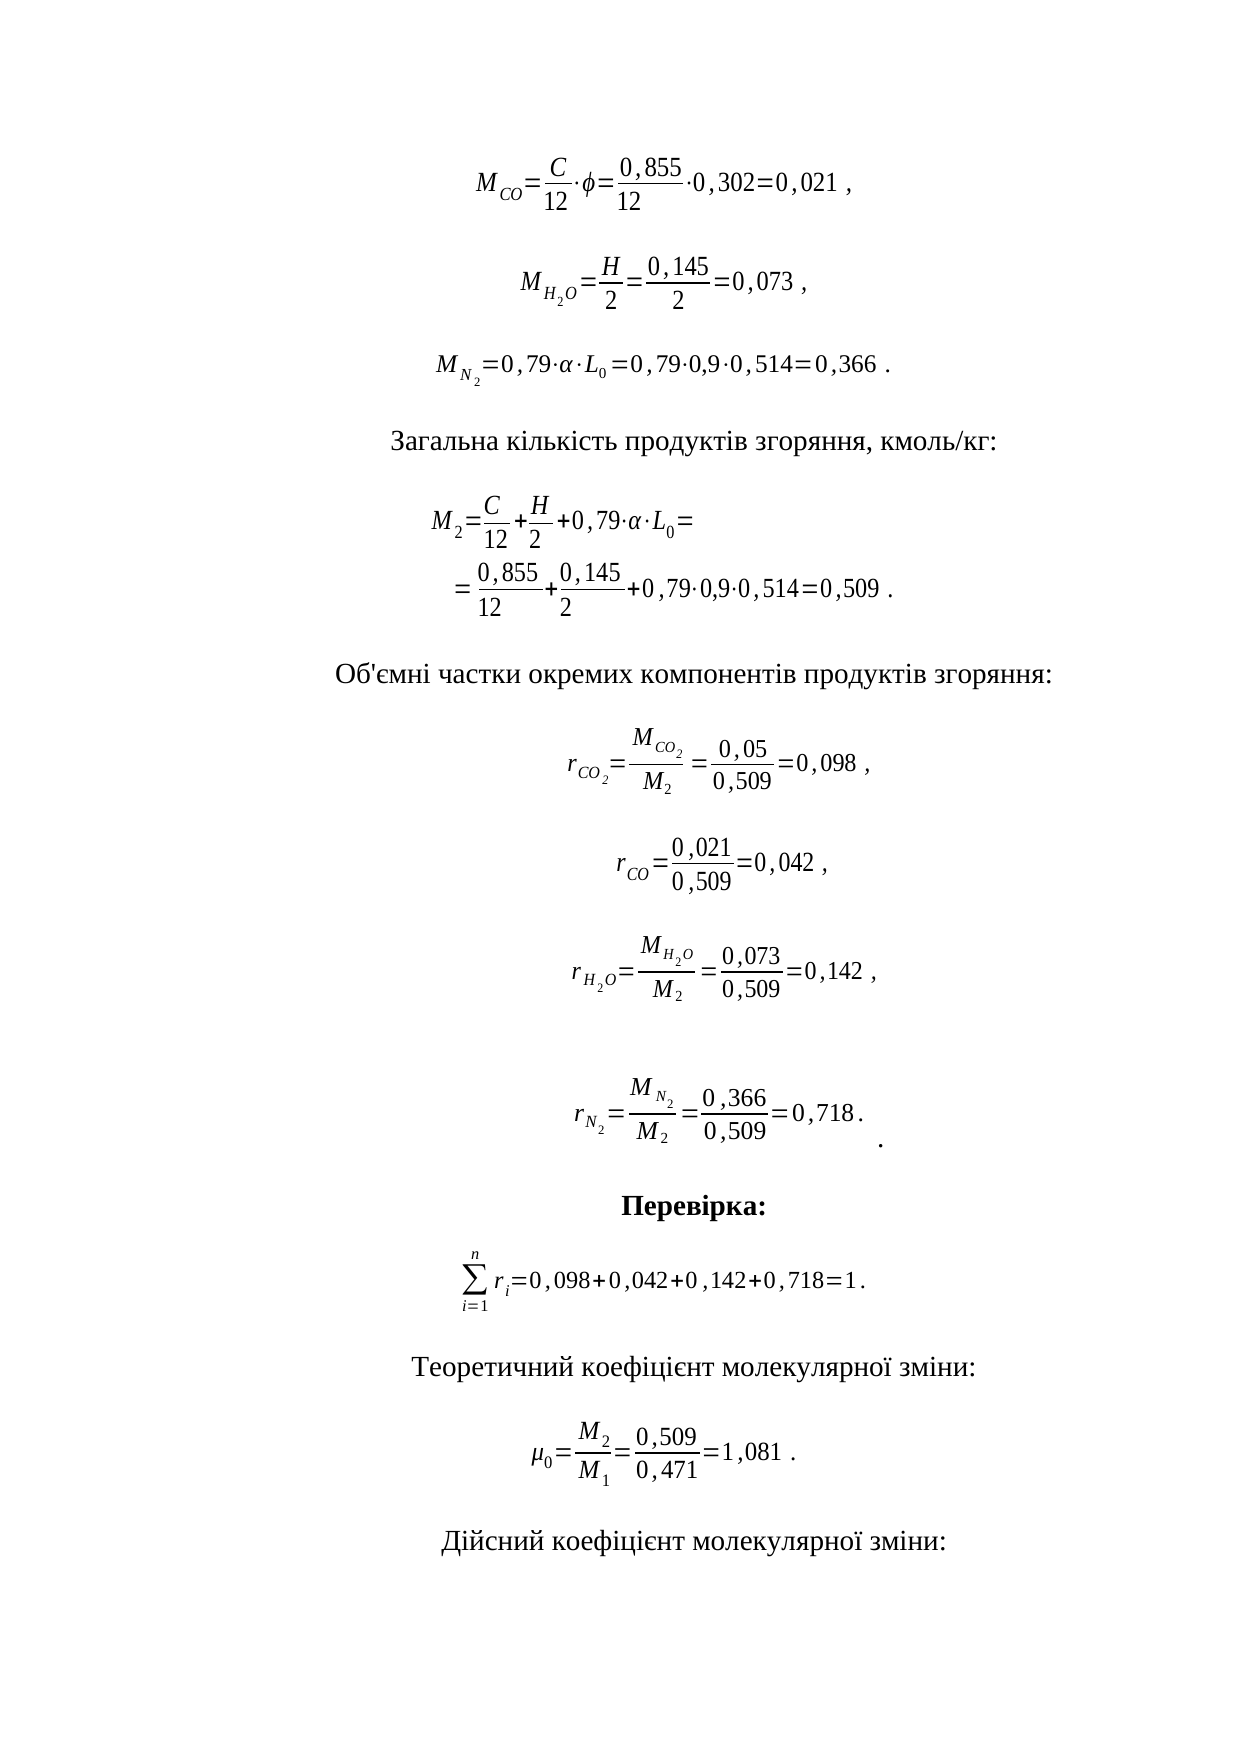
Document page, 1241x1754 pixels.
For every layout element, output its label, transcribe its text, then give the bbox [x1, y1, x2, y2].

text Перевірка: [177, 1188, 1152, 1221]
text Дійсний коефіцієнт молекулярної зміни: [177, 1523, 1152, 1557]
subtitle Загальна кількість продуктів згоряння, кмоль/кг: [177, 423, 1152, 456]
text . [177, 1073, 1152, 1154]
text Теоретичний коефіцієнт молекулярної зміни: [177, 1349, 1152, 1383]
text Об'ємні частки окремих компонентів продуктів згоряння: [177, 656, 1152, 689]
